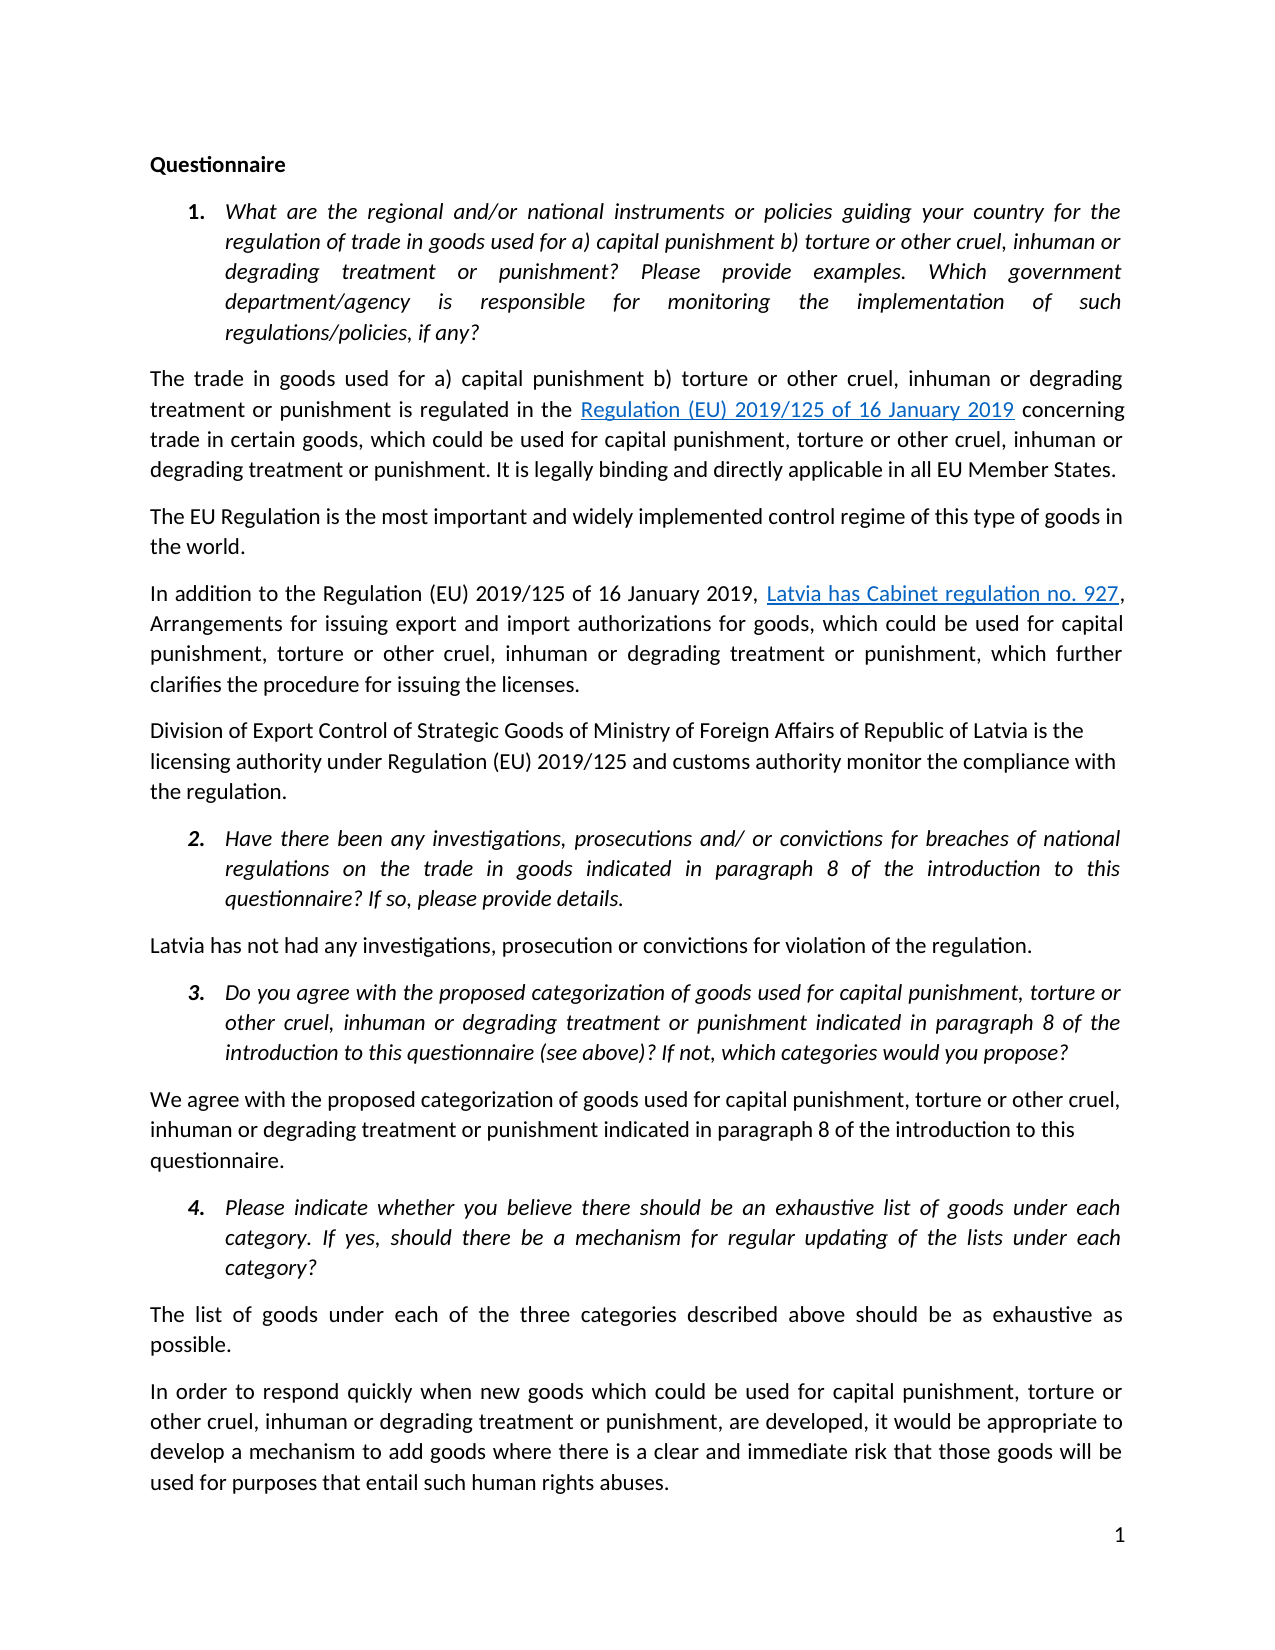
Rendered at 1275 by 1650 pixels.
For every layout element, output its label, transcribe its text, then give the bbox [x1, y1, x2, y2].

text Questionnaire [150, 150, 1125, 178]
text Latvia has not had any investigations, prosecution or convictions for violation of the regulation. [150, 931, 1125, 959]
text The list of goods under each of the three categories described above should be as exhaustive as possible. [150, 1300, 1125, 1358]
list Please indicate whether you believe there should be an exhaustive list of goods under each category. If yes, should there be a mechanism for regular updating of the lists under each category? [187, 1193, 1125, 1281]
text In addition to the Regulation (EU) 2019/125 of 16 January 2019, Latvia has Cabinet regulation no. 927, Arrangements for issuing export and import authorizations for goods, which could be used for capital punishment, torture or other cruel, inhuman or degrading treatment or punishment, which further clarifies the procedure for issuing the licenses. [150, 579, 1125, 698]
text The EU Regulation is the most important and widely implemented control regime of this type of goods in the world. [150, 502, 1125, 560]
text In order to respond quickly when new goods which could be used for capital punishment, torture or other cruel, inhuman or degrading treatment or punishment, are developed, it would be appropriate to develop a mechanism to add goods where there is a clear and immediate risk that those goods will be used for purposes that entail such human rights abuses. [150, 1377, 1125, 1496]
list Do you agree with the proposed categorization of goods used for capital punishment, torture or other cruel, inhuman or degrading treatment or punishment indicated in paragraph 8 of the introduction to this questionnaire (see above)? If not, which categories would you propose? [187, 978, 1125, 1067]
text Division of Export Control of Strategic Goods of Ministry of Foreign Affairs of Republic of Latvia is the licensing authority under Regulation (EU) 2019/125 and customs authority monitor the compliance with the regulation. [150, 717, 1125, 805]
text We agree with the proposed categorization of goods used for capital punishment, torture or other cruel, inhuman or degrading treatment or punishment indicated in paragraph 8 of the introduction to this questionnaire. [150, 1085, 1125, 1174]
list What are the regional and/or national instruments or policies guiding your country for the regulation of trade in goods used for a) capital punishment b) torture or other cruel, inhuman or degrading treatment or punishment? Please provide examples. Which government department/agency is responsible for monitoring the implementation of such regulations/policies, if any? [187, 197, 1125, 346]
list Have there been any investigations, prosecutions and/ or convictions for breaches of national regulations on the trade in goods indicated in paragraph 8 of the introduction to this questionnaire? If so, please provide details. [187, 824, 1125, 912]
text The trade in goods used for a) capital punishment b) torture or other cruel, inhuman or degrading treatment or punishment is regulated in the Regulation (EU) 2019/125 of 16 January 2019 concerning trade in certain goods, which could be used for capital punishment, torture or other cruel, inhuman or degrading treatment or punishment. It is legally binding and directly applicable in all EU Member States. [150, 364, 1125, 483]
